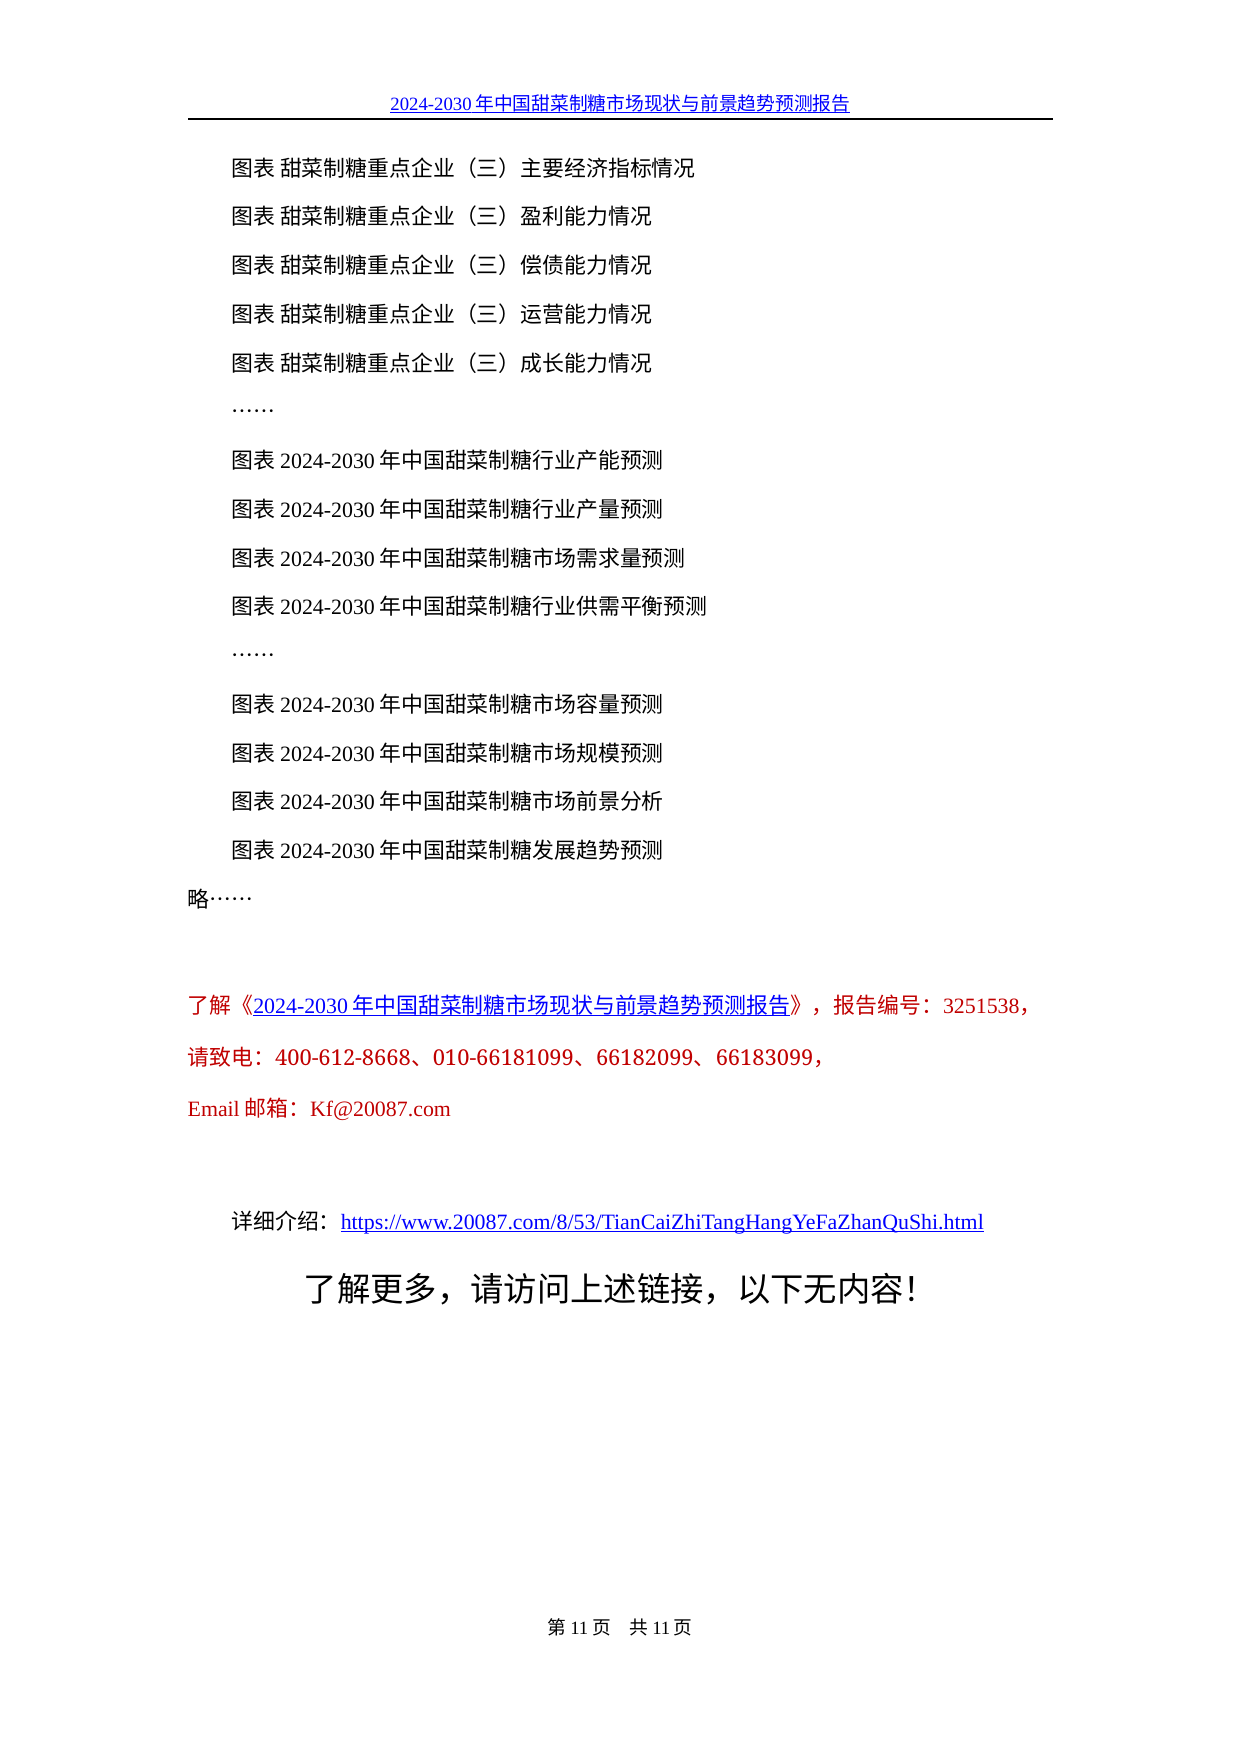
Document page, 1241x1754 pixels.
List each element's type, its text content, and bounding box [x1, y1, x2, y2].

text Email邮箱：Kf@20087.com [187, 1091, 1053, 1123]
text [187, 150, 1053, 914]
title 了解更多，请访问上述链接，以下无内容！ [187, 1254, 1053, 1319]
text 请致电：400-612-8668、010-66181099、66182099、66183099， [187, 1039, 1053, 1072]
text 了解《2024-2030年中国甜菜制糖市场现状与前景趋势预测报告》，报告编号：3251538， [187, 988, 1053, 1020]
text 详细介绍：https://www.20087.com/8/53/TianCaiZhiTangHangYeFaZhanQuShi.html [187, 1204, 1053, 1236]
